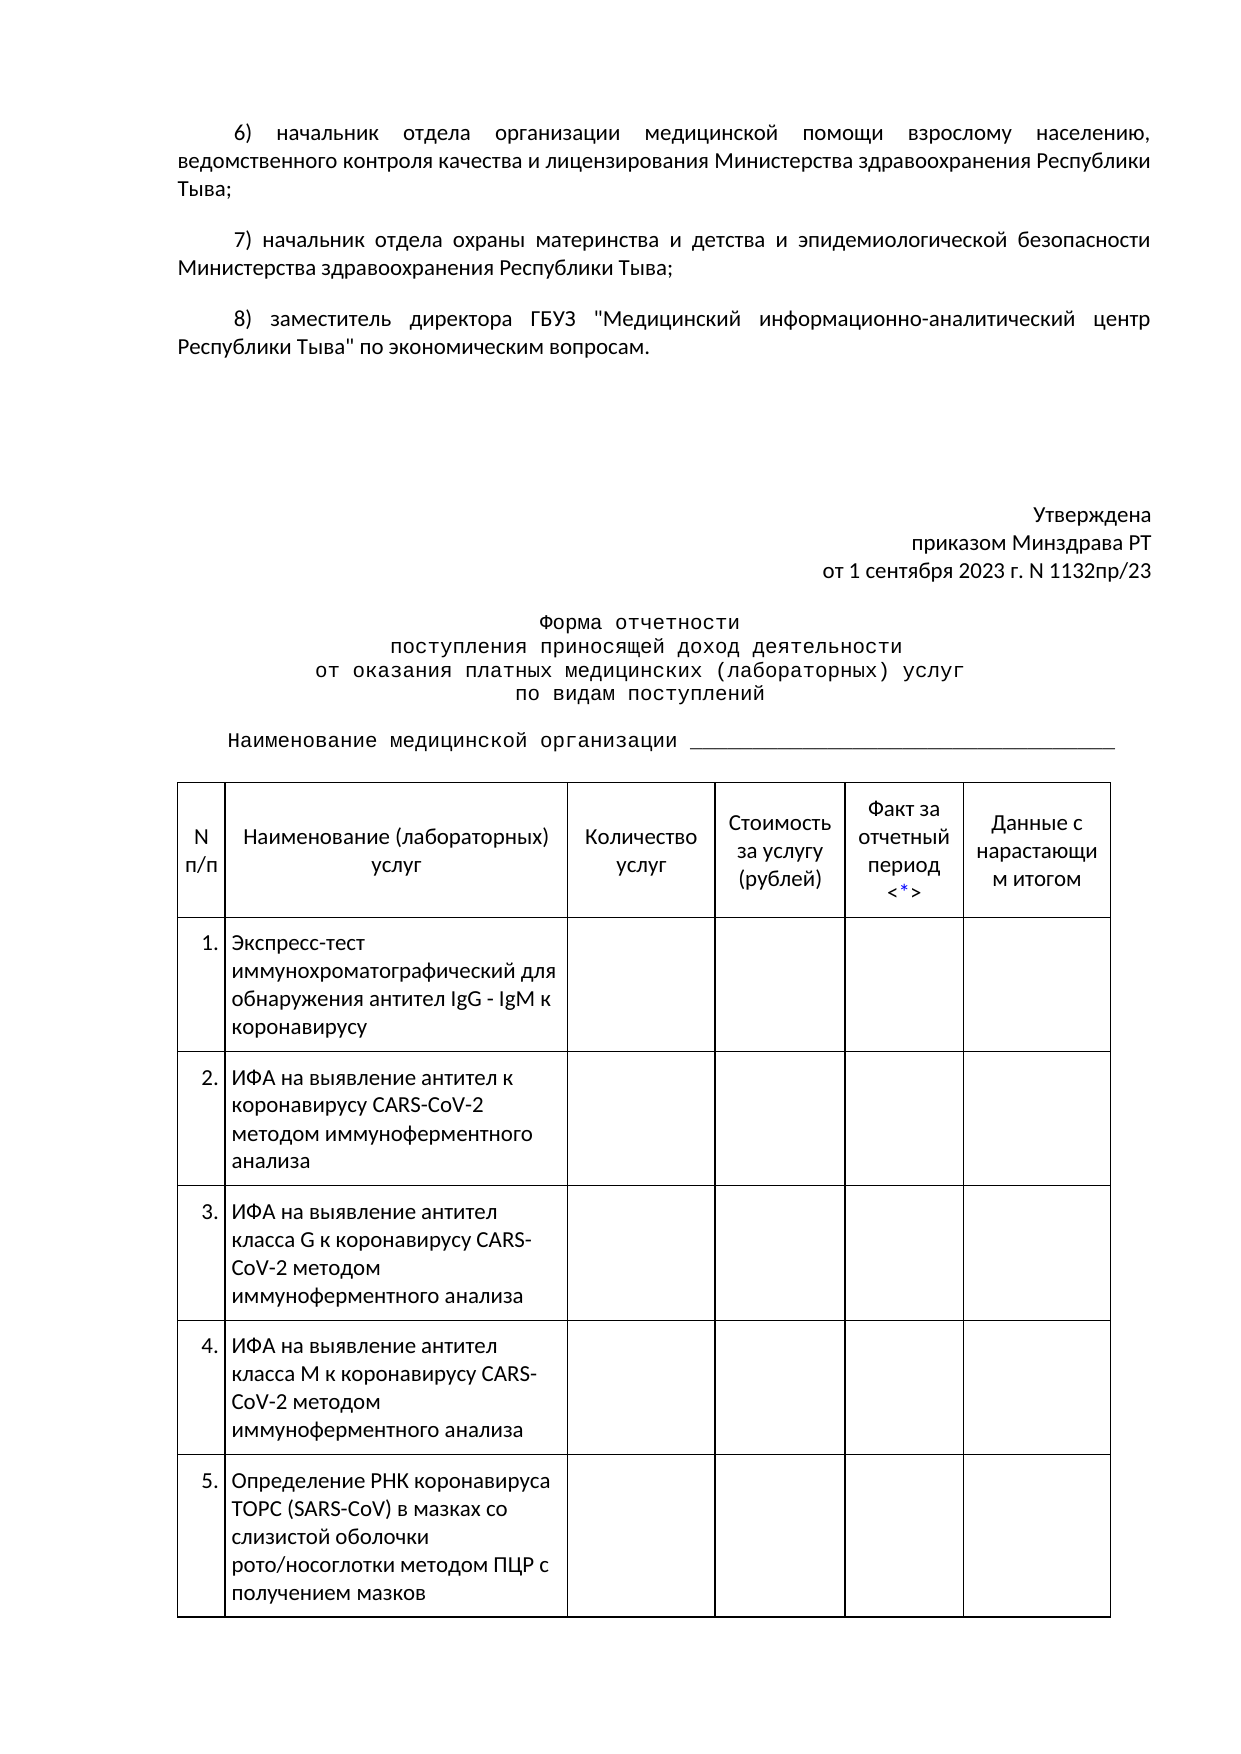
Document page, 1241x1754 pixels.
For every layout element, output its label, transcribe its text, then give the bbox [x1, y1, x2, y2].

table_cell Определение РНК коронавируса ТОРС (SARS-CoV) в мазках со слизистой оболочки рото/носоглотки методом ПЦР с получением мазков [226, 1455, 567, 1616]
table_cell Экспресс-тест иммунохроматографический для обнаружения антител IgG - IgM к коронавирусу [226, 918, 567, 1051]
table_header Факт за отчетный период <*> [846, 783, 963, 917]
table_cell [568, 1052, 714, 1185]
text Форма отчетности [177, 612, 1152, 636]
text 6) начальник отдела организации медицинской помощи взрослому населению, ведомственного контроля качества и лицензирования Министерства здравоохранения Республики Тыва; [177, 118, 1152, 202]
text 7) начальник отдела охраны материнства и детства и эпидемиологической безопасности Министерства здравоохранения Республики Тыва; [177, 225, 1152, 281]
table_cell [716, 918, 844, 1051]
table_cell ИФА на выявление антител к коронавирусу CARS-CoV-2 методом иммуноферментного анализа [226, 1052, 567, 1185]
text от оказания платных медицинских (лабораторных) услуг [177, 659, 1152, 683]
table_cell [964, 1186, 1110, 1320]
table_cell [568, 1455, 714, 1616]
table_cell [716, 1455, 844, 1616]
text 8) заместитель директора ГБУЗ "Медицинский информационно-аналитический центр Республики Тыва" по экономическим вопросам. [177, 304, 1152, 360]
table_header Наименование (лабораторных) услуг [226, 783, 567, 917]
table_cell [846, 1186, 963, 1320]
table_header N п/п [178, 783, 224, 917]
table_cell 5. [178, 1455, 224, 1616]
table_cell [568, 1186, 714, 1320]
text приказом Минздрава РТ [177, 528, 1152, 556]
table_cell [846, 1455, 963, 1616]
table_cell [846, 1052, 963, 1185]
table_cell 3. [178, 1186, 224, 1320]
text Утверждена [177, 500, 1152, 528]
table_cell [568, 918, 714, 1051]
table_cell [716, 1052, 844, 1185]
table_cell 1. [178, 918, 224, 1051]
table_cell [964, 918, 1110, 1051]
text от 1 сентября 2023 г. N 1132пр/23 [177, 556, 1152, 584]
text поступления приносящей доход деятельности [177, 636, 1152, 659]
text Наименование медицинской организации __________________________________ [177, 731, 1152, 754]
table_cell 4. [178, 1321, 224, 1454]
table_cell [716, 1186, 844, 1320]
table_cell [964, 1321, 1110, 1454]
table_header Стоимость за услугу (рублей) [716, 783, 844, 917]
table_cell [846, 918, 963, 1051]
table_cell [964, 1052, 1110, 1185]
table_cell ИФА на выявление антител класса G к коронавирусу CARS-CoV-2 методом иммуноферментного анализа [226, 1186, 567, 1320]
text по видам поступлений [177, 683, 1152, 707]
table_cell ИФА на выявление антител класса М к коронавирусу CARS-CoV-2 методом иммуноферментного анализа [226, 1321, 567, 1454]
table_header Данные с нарастающим итогом [964, 783, 1110, 917]
table_cell 2. [178, 1052, 224, 1185]
table_cell [846, 1321, 963, 1454]
table_cell [964, 1455, 1110, 1616]
table_header Количество услуг [568, 783, 714, 917]
table_cell [716, 1321, 844, 1454]
table_cell [568, 1321, 714, 1454]
